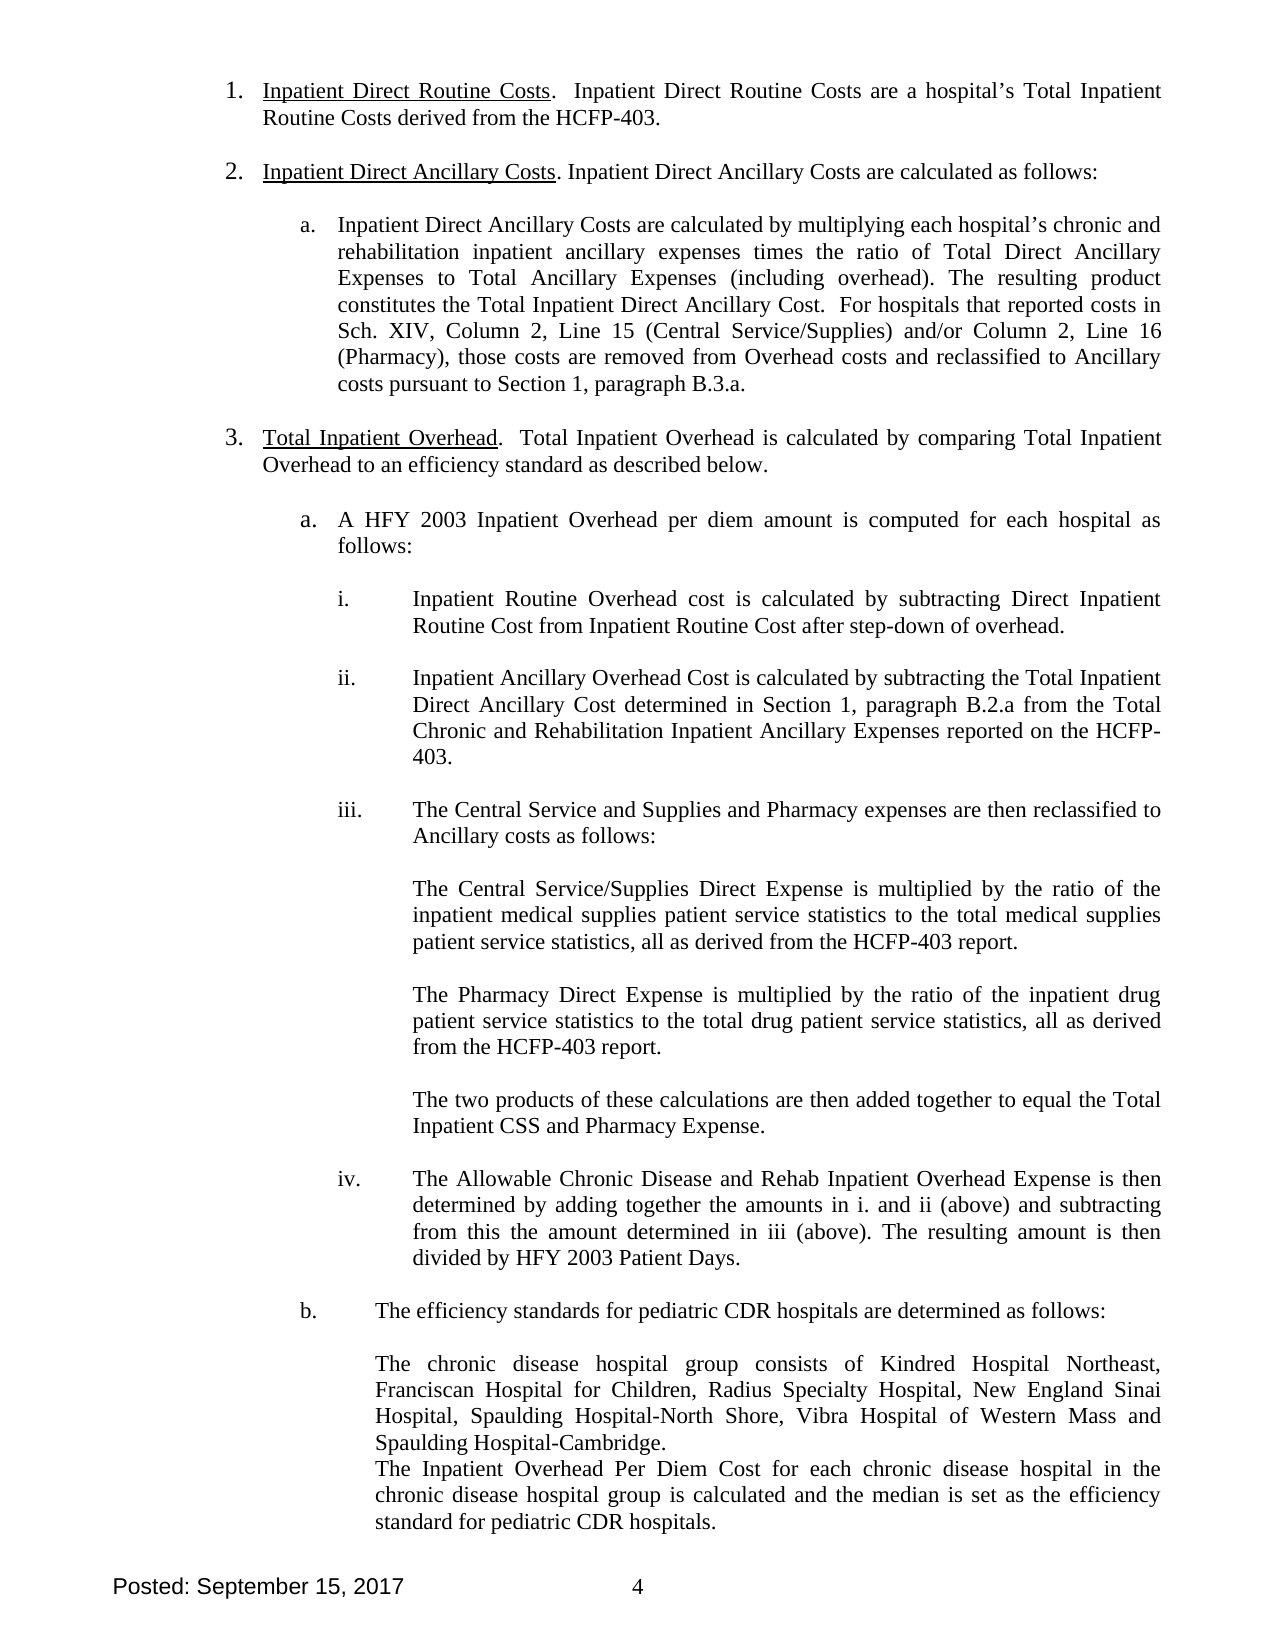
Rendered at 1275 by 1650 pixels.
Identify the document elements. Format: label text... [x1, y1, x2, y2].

text a. Inpatient Direct Ancillary Costs are calculated by multiplying each hospital’s chronic and rehabilitation inpatient ancillary expenses times the ratio of Total Direct Ancillary Expenses to Total Ancillary Expenses (including overhead). The resulting product constitutes the Total Inpatient Direct Ancillary Cost. For hospitals that reported costs in Sch. XIV, Column 2, Line 15 (Central Service/Supplies) and/or Column 2, Line 16 (Pharmacy), those costs are removed from Overhead costs and reclassified to Ancillary costs pursuant to Section 1, paragraph B.3.a. [262, 212, 1162, 396]
list Inpatient Routine Overhead cost is calculated by subtracting Direct Inpatient Routine Cost from Inpatient Routine Cost after step-down of overhead. [337, 585, 1162, 638]
text The Inpatient Overhead Per Diem Cost for each chronic disease hospital in the chronic disease hospital group is calculated and the median is set as the efficiency standard for pediatric CDR hospitals. [375, 1455, 1162, 1534]
list Inpatient Direct Routine Costs. Inpatient Direct Routine Costs are a hospital’s Total Inpatient Routine Costs derived from the HCFP-403. [225, 75, 1162, 130]
list Total Inpatient Overhead. Total Inpatient Overhead is calculated by comparing Total Inpatient Overhead to an efficiency standard as described below. [225, 422, 1162, 477]
text b. The efficiency standards for pediatric CDR hospitals are determined as follows: [300, 1297, 1162, 1323]
text The Central Service/Supplies Direct Expense is multiplied by the ratio of the inpatient medical supplies patient service statistics to the total medical supplies patient service statistics, all as derived from the HCFP-403 report. [412, 875, 1162, 954]
list Inpatient Direct Ancillary Costs. Inpatient Direct Ancillary Costs are calculated as follows: [225, 156, 1162, 185]
list The Allowable Chronic Disease and Rehab Inpatient Overhead Expense is then determined by adding together the amounts in i. and ii (above) and subtracting from this the amount determined in iii (above). The resulting amount is then divided by HFY 2003 Patient Days. [337, 1165, 1162, 1271]
text The two products of these calculations are then added together to equal the Total Inpatient CSS and Pharmacy Expense. [412, 1086, 1162, 1139]
list The Central Service and Supplies and Pharmacy expenses are then reclassified to Ancillary costs as follows: [337, 796, 1162, 849]
list A HFY 2003 Inpatient Overhead per diem amount is computed for each hospital as follows: [300, 504, 1162, 559]
list Inpatient Ancillary Overhead Cost is calculated by subtracting the Total Inpatient Direct Ancillary Cost determined in Section 1, paragraph B.2.a from the Total Chronic and Rehabilitation Inpatient Ancillary Expenses reported on the HCFP-403. [337, 664, 1162, 770]
text The chronic disease hospital group consists of Kindred Hospital Northeast, Franciscan Hospital for Children, Radius Specialty Hospital, New England Sinai Hospital, Spaulding Hospital-North Shore, Vibra Hospital of Western Mass and Spaulding Hospital-Cambridge. [375, 1349, 1162, 1455]
text The Pharmacy Direct Expense is multiplied by the ratio of the inpatient drug patient service statistics to the total drug patient service statistics, all as derived from the HCFP-403 report. [412, 981, 1162, 1060]
